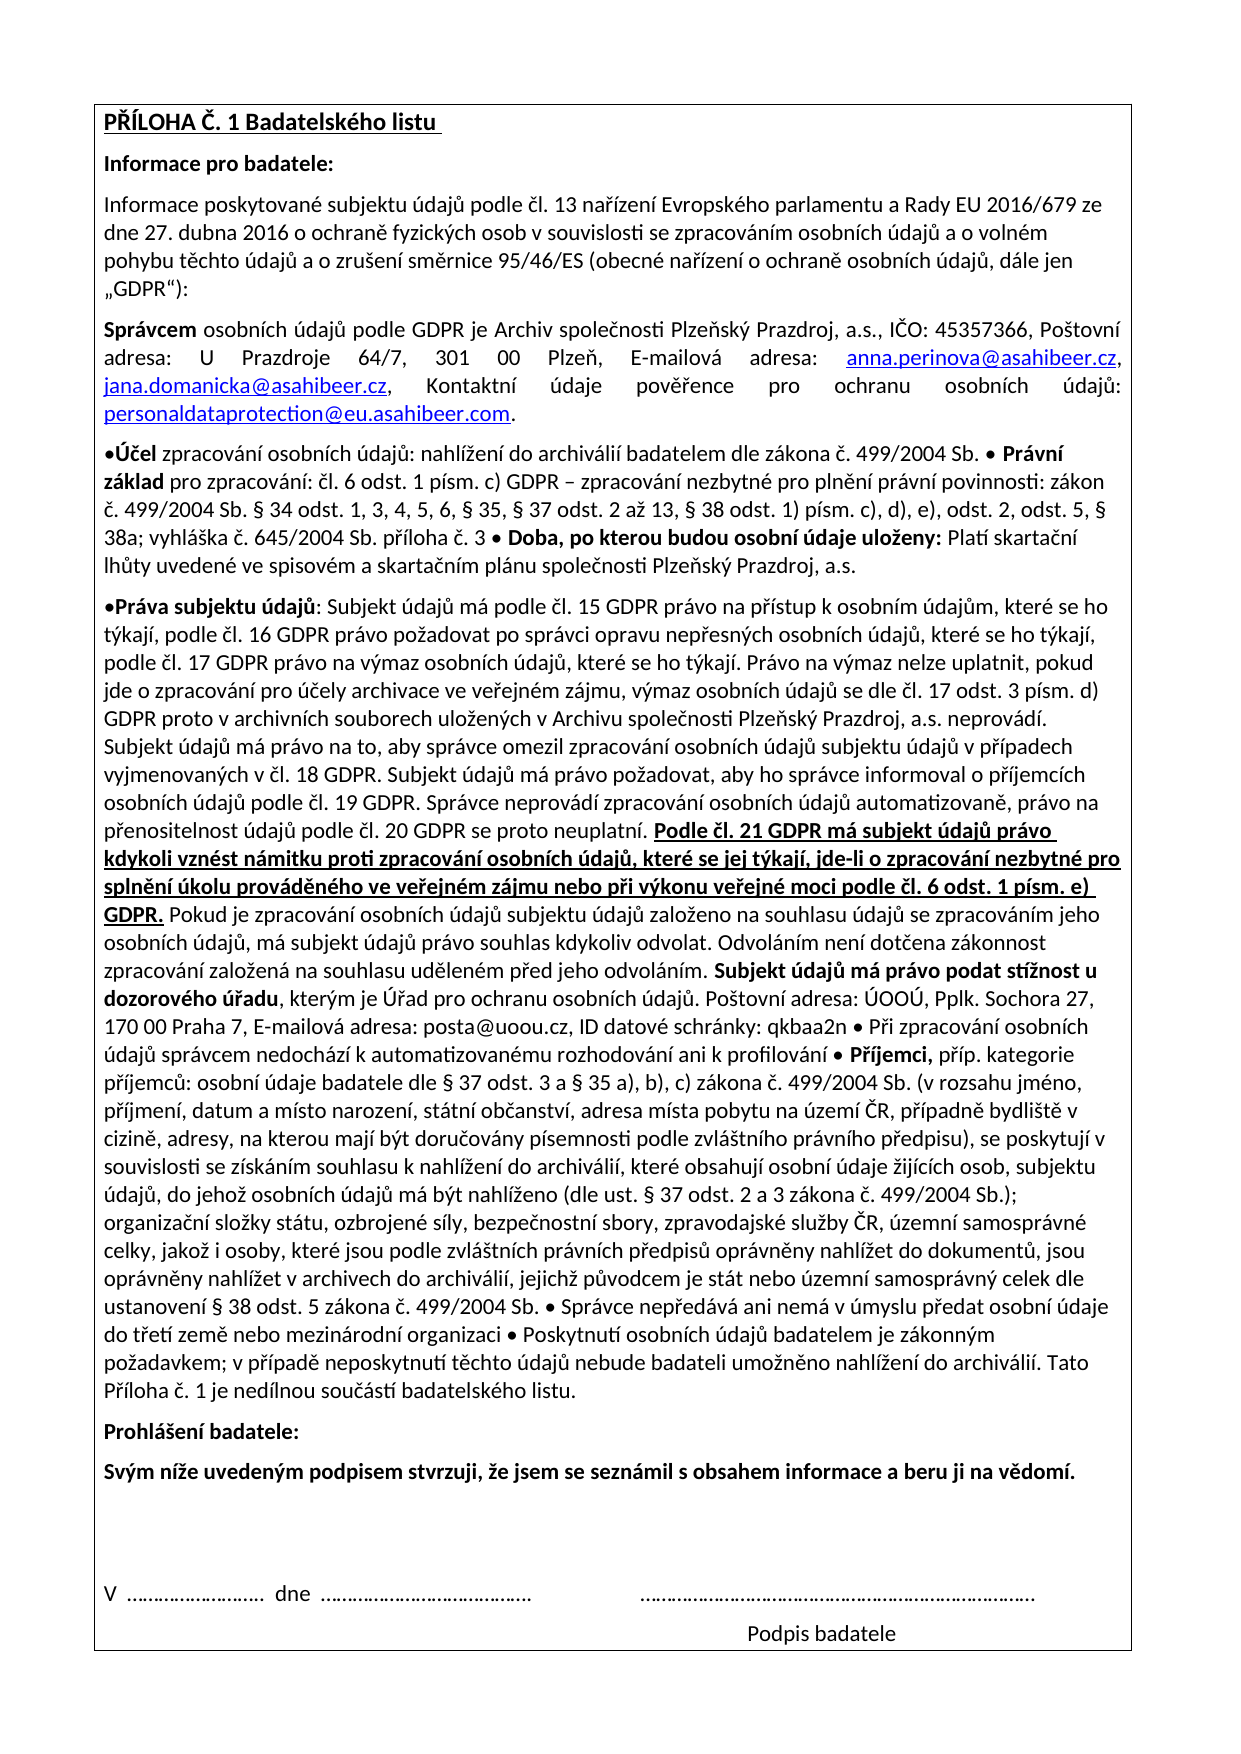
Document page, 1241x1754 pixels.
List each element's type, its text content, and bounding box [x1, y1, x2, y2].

text Podpis badatele [95, 1616, 1131, 1650]
text Správcem osobních údajů podle GDPR je Archiv společnosti Plzeňský Prazdroj, a.s., IČO: 45357366, Poštovní adresa: U Prazdroje 64/7, 301 00 Plzeň, E-mailová adresa: anna.perinova@asahibeer.cz, jana.domanicka@asahibeer.cz, Kontaktní údaje pověřence pro ochranu osobních údajů: personaldataprotection@eu.asahibeer.com. [95, 312, 1131, 427]
text •Práva subjektu údajů: Subjekt údajů má podle čl. 15 GDPR právo na přístup k osobním údajům, které se ho týkají, podle čl. 16 GDPR právo požadovat po správci opravu nepřesných osobních údajů, které se ho týkají, podle čl. 17 GDPR právo na výmaz osobních údajů, které se ho týkají. Právo na výmaz nelze uplatnit, pokud jde o zpracování pro účely archivace ve veřejném zájmu, výmaz osobních údajů se dle čl. 17 odst. 3 písm. d) GDPR proto v archivních souborech uložených v Archivu společnosti Plzeňský Prazdroj, a.s. neprovádí. Subjekt údajů má právo na to, aby správce omezil zpracování osobních údajů subjektu údajů v případech vyjmenovaných v čl. 18 GDPR. Subjekt údajů má právo požadovat, aby ho správce informoval o příjemcích osobních údajů podle čl. 19 GDPR. Správce neprovádí zpracování osobních údajů automatizovaně, právo na přenositelnost údajů podle čl. 20 GDPR se proto neuplatní. Podle čl. 21 GDPR má subjekt údajů právo kdykoli vznést námitku proti zpracování osobních údajů, které se jej týkají, jde-li o zpracování nezbytné pro splnění úkolu prováděného ve veřejném zájmu nebo při výkonu veřejné moci podle čl. 6 odst. 1 písm. e) GDPR. Pokud je zpracování osobních údajů subjektu údajů založeno na souhlasu údajů se zpracováním jeho osobních údajů, má subjekt údajů právo souhlas kdykoliv odvolat. Odvoláním není dotčena zákonnost zpracování založená na souhlasu uděleném před jeho odvoláním. Subjekt údajů má právo podat stížnost u dozorového úřadu, kterým je Úřad pro ochranu osobních údajů. Poštovní adresa: ÚOOÚ, Pplk. Sochora 27, 170 00 Praha 7, E-mailová adresa: posta@uoou.cz, ID datové schránky: qkbaa2n • Při zpracování osobních údajů správcem nedochází k automatizovanému rozhodování ani k profilování • Příjemci, příp. kategorie příjemců: osobní údaje badatele dle § 37 odst. 3 a § 35 a), b), c) zákona č. 499/2004 Sb. (v rozsahu jméno, příjmení, datum a místo narození, státní občanství, adresa místa pobytu na území ČR, případně bydliště v cizině, adresy, na kterou mají být doručovány písemnosti podle zvláštního právního předpisu), se poskytují v souvislosti se získáním souhlasu k nahlížení do archiválií, které obsahují osobní údaje žijících osob, subjektu údajů, do jehož osobních údajů má být nahlíženo (dle ust. § 37 odst. 2 a 3 zákona č. 499/2004 Sb.); organizační složky státu, ozbrojené síly, bezpečnostní sbory, zpravodajské služby ČR, územní samosprávné celky, jakož i osoby, které jsou podle zvláštních právních předpisů oprávněny nahlížet do dokumentů, jsou oprávněny nahlížet v archivech do archiválií, jejichž původcem je stát nebo územní samosprávný celek dle ustanovení § 38 odst. 5 zákona č. 499/2004 Sb. • Správce nepředává ani nemá v úmyslu předat osobní údaje do třetí země nebo mezinárodní organizaci • Poskytnutí osobních údajů badatelem je zákonným požadavkem; v případě neposkytnutí těchto údajů nebude badateli umožněno nahlížení do archiválií. Tato Příloha č. 1 je nedílnou součástí badatelského listu. [95, 589, 1131, 1404]
text •Účel zpracování osobních údajů: nahlížení do archiválií badatelem dle zákona č. 499/2004 Sb. • Právní základ pro zpracování: čl. 6 odst. 1 písm. c) GDPR – zpracování nezbytné pro plnění právní povinnosti: zákon č. 499/2004 Sb. § 34 odst. 1, 3, 4, 5, 6, § 35, § 37 odst. 2 až 13, § 38 odst. 1) písm. c), d), e), odst. 2, odst. 5, § 38a; vyhláška č. 645/2004 Sb. příloha č. 3 • Doba, po kterou budou osobní údaje uloženy: Platí skartační lhůty uvedené ve spisovém a skartačním plánu společnosti Plzeňský Prazdroj, a.s. [95, 436, 1131, 579]
text Svým níže uvedeným podpisem stvrzuji, že jsem se seznámil s obsahem informace a beru ji na vědomí. [95, 1454, 1131, 1486]
text PŘÍLOHA Č. 1 Badatelského listu [95, 105, 1131, 137]
text Informace poskytované subjektu údajů podle čl. 13 nařízení Evropského parlamentu a Rady EU 2016/679 ze dne 27. dubna 2016 o ochraně fyzických osob v souvislosti se zpracováním osobních údajů a o volném pohybu těchto údajů a o zrušení směrnice 95/46/ES (obecné nařízení o ochraně osobních údajů, dále jen „GDPR“): [95, 187, 1131, 302]
text Informace pro badatele: [95, 146, 1131, 178]
text V …………………….. dne …………………………………. ………………………………………………………………… [95, 1576, 1131, 1607]
text Prohlášení badatele: [95, 1414, 1131, 1445]
